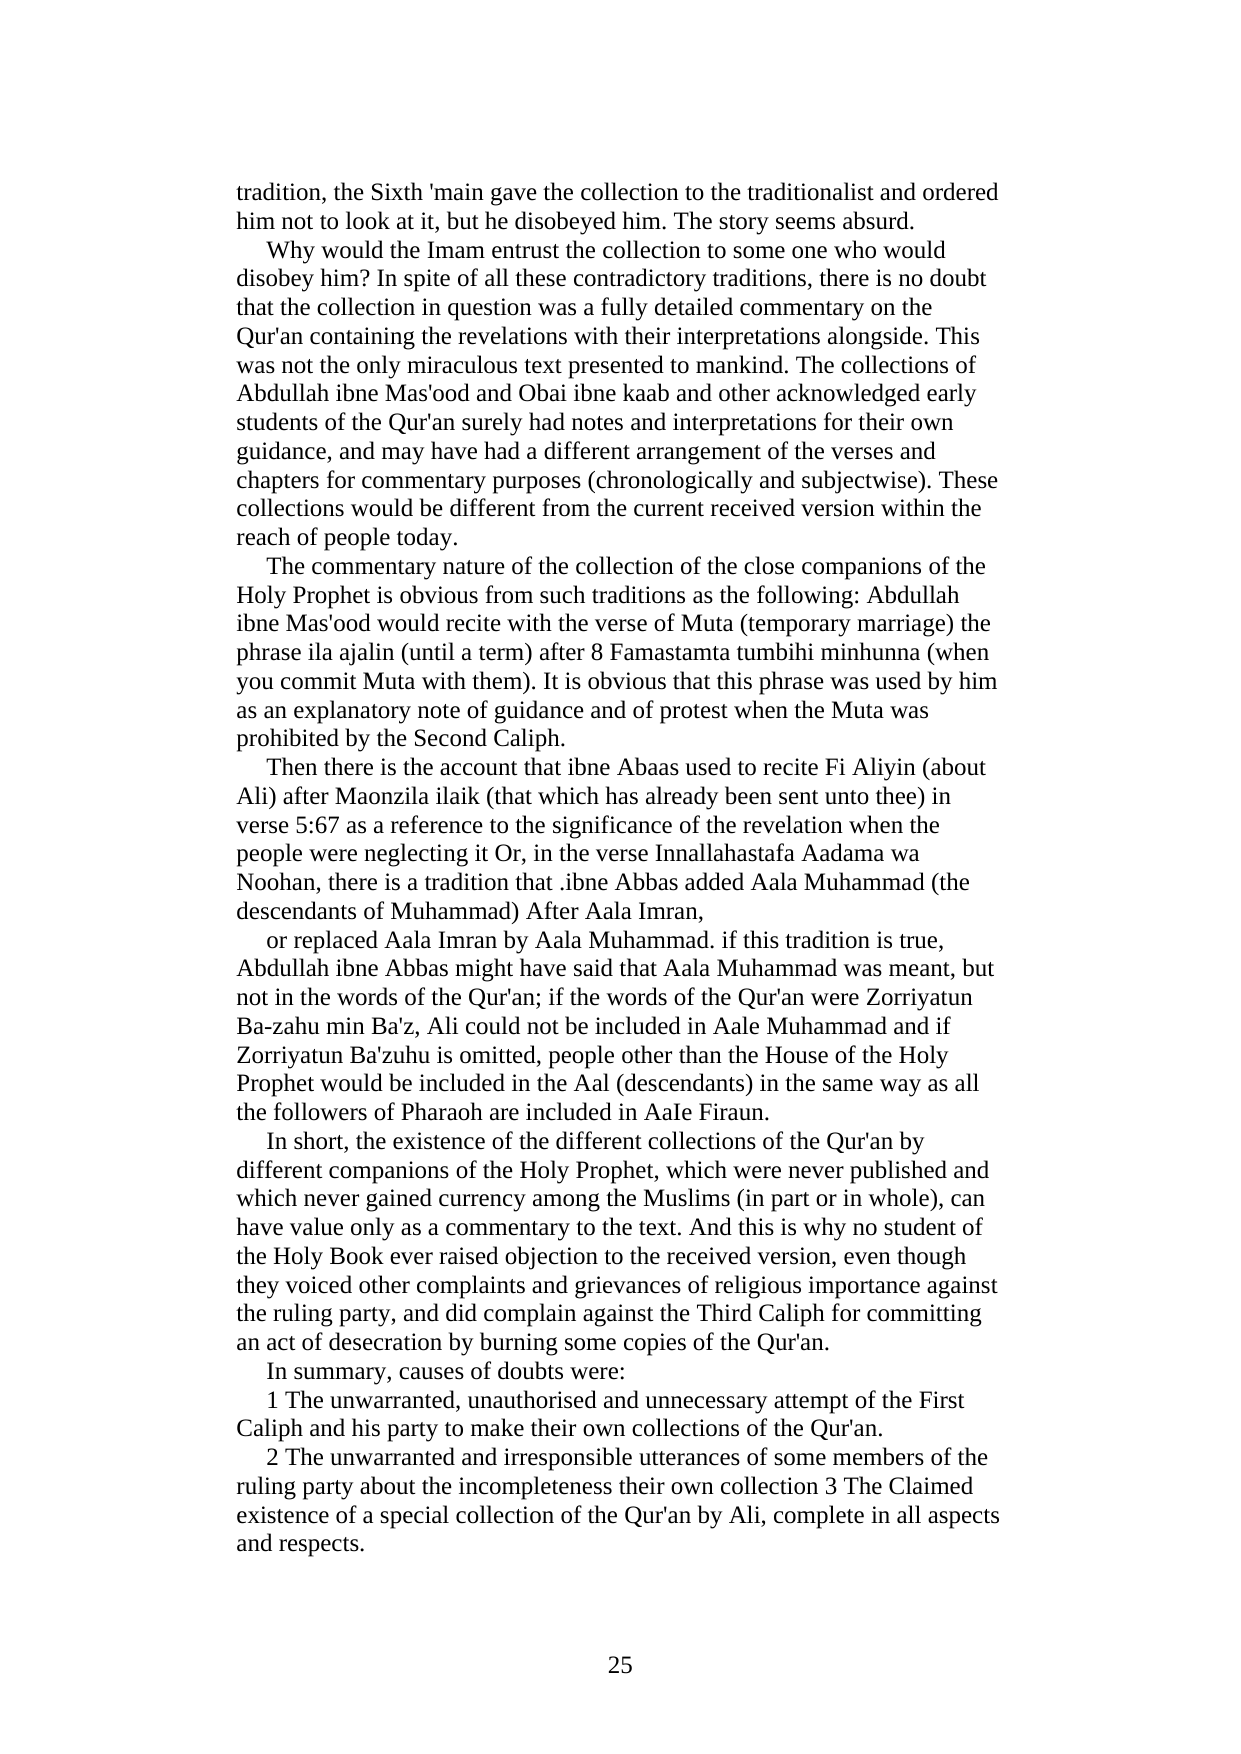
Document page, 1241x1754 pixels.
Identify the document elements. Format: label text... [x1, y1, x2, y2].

text In summary, causes of doubts were: [236, 1356, 1004, 1385]
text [236, 177, 1004, 235]
text Then there is the account that ibne Abaas used to recite Fi Aliyin (about Ali) after Maonzila ilaik (that which has already been sent unto thee) in verse 5:67 as a reference to the significance of the revelation when the people were neglecting it Or, in the verse Innallahastafa Aadama wa Noohan, there is a tradition that .ibne Abbas added Aala Muhammad (the descendants of Muhammad) After Aala Imran, [236, 752, 1004, 925]
text or replaced Aala Imran by Aala Muhammad. if this tradition is true, Abdullah ibne Abbas might have said that Aala Muhammad was meant, but not in the words of the Qur'an; if the words of the Qur'an were Zorriyatun Ba-zahu min Ba'z, Ali could not be included in Aale Muhammad and if Zorriyatun Ba'zuhu is omitted, people other than the House of the Holy Prophet would be included in the Aal (descendants) in the same way as all the followers of Pharaoh are included in AaIe Firaun. [236, 925, 1004, 1126]
text The commentary nature of the collection of the close companions of the Holy Prophet is obvious from such traditions as the following: Abdullah ibne Mas'ood would recite with the verse of Muta (temporary marriage) the phrase ila ajalin (until a term) after 8 Famastamta tumbihi minhunna (when you commit Muta with them). It is obvious that this phrase was used by him as an explanatory note of guidance and of protest when the Muta was prohibited by the Second Caliph. [236, 551, 1004, 752]
text 1 The unwarranted, unauthorised and unnecessary attempt of the First Caliph and his party to make their own collections of the Qur'an. [236, 1385, 1004, 1442]
text 2 The unwarranted and irresponsible utterances of some members of the ruling party about the incompleteness their own collection 3 The Claimed existence of a special collection of the Qur'an by Ali, complete in all aspects and respects. [236, 1442, 1004, 1557]
text Why would the Imam entrust the collection to some one who would disobey him? In spite of all these contradictory traditions, there is no doubt that the collection in question was a fully detailed commentary on the Qur'an containing the revelations with their interpretations alongside. This was not the only miraculous text presented to mankind. The collections of Abdullah ibne Mas'ood and Obai ibne kaab and other acknowledged early students of the Qur'an surely had notes and interpretations for their own guidance, and may have had a different arrangement of the verses and chapters for commentary purposes (chronologically and subjectwise). These collections would be different from the current received version within the reach of people today. [236, 235, 1004, 551]
text In short, the existence of the different collections of the Qur'an by different companions of the Holy Prophet, which were never published and which never gained currency among the Muslims (in part or in whole), can have value only as a commentary to the text. And this is why no student of the Holy Book ever raised objection to the received version, even though they voiced other complaints and grievances of religious importance against the ruling party, and did complain against the Third Caliph for committing an act of desecration by burning some copies of the Qur'an. [236, 1126, 1004, 1356]
